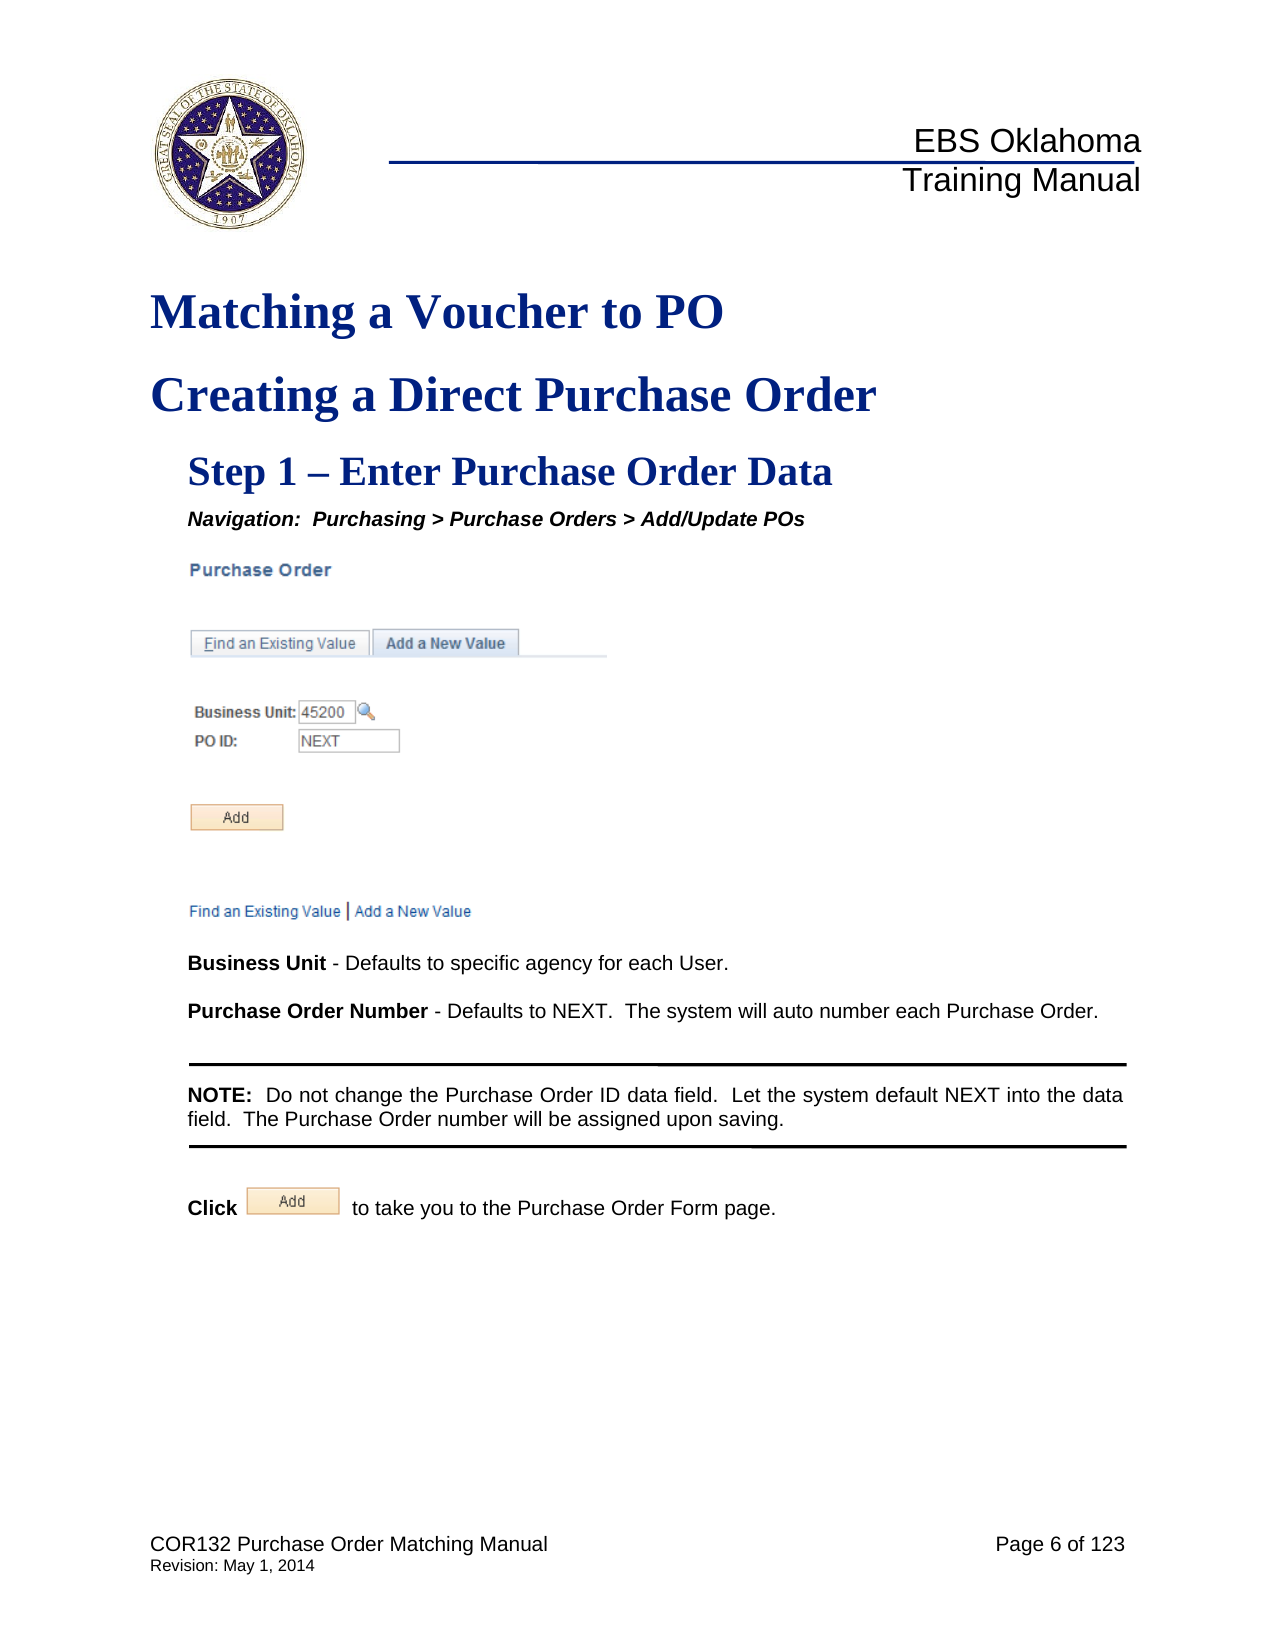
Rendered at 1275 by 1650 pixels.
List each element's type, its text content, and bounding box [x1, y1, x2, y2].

text Navigation: Purchasing > Purchase Orders > Add/Update POs [187, 507, 1125, 531]
text NOTE: Do not change the Purchase Order ID data field. Let the system default NEXT into the data field. The Purchase Order number will be assigned upon saving. [187, 1083, 1125, 1131]
text Click to take you to the Purchase Order Form page. [187, 1185, 1125, 1220]
subtitle Step 1 – Enter Purchase Order Data [187, 447, 1125, 495]
subtitle Creating a Direct Purchase Order [150, 364, 1125, 422]
subtitle Matching a Voucher to PO [150, 282, 1125, 339]
text Purchase Order Number - Defaults to NEXT. The system will auto number each Purchase Order. [187, 999, 1125, 1023]
text Business Unit - Defaults to specific agency for each User. [187, 951, 1125, 975]
picture [150, 74, 308, 233]
picture [243, 1185, 341, 1216]
picture [187, 555, 607, 927]
